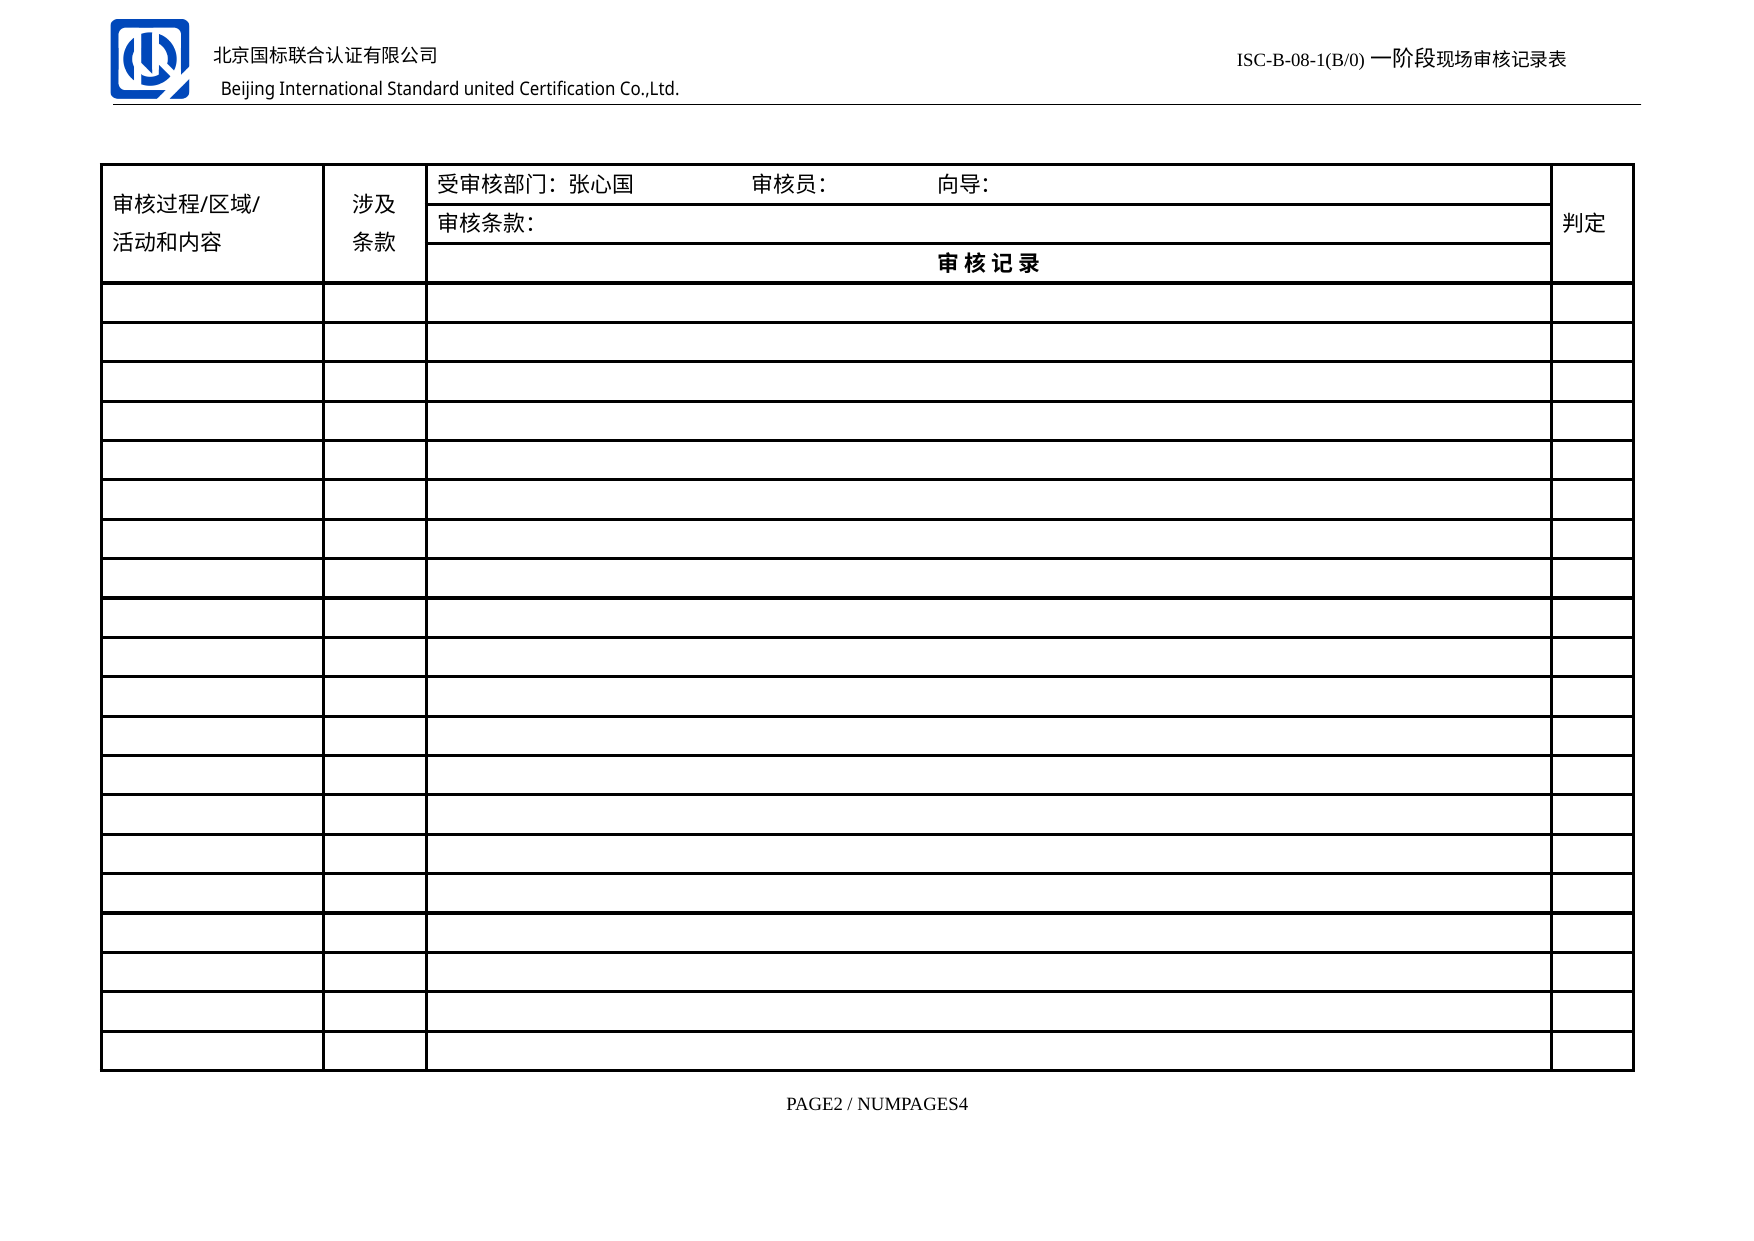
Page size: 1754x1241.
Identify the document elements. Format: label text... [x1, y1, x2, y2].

table_cell [325, 678, 425, 714]
table_cell [1553, 757, 1632, 793]
picture [110, 19, 190, 99]
table_cell [1553, 363, 1632, 399]
table_cell [1553, 403, 1632, 439]
table_cell [428, 285, 1550, 321]
table_cell [1553, 481, 1632, 518]
table_cell [103, 993, 322, 1029]
table_cell [428, 521, 1550, 557]
table_cell [325, 324, 425, 360]
table_cell [1553, 442, 1632, 478]
table_cell [325, 600, 425, 636]
table_cell [428, 757, 1550, 793]
table_cell [1553, 678, 1632, 714]
table_cell [103, 324, 322, 360]
table_cell [103, 521, 322, 557]
table_cell [103, 915, 322, 951]
table_header 受审核部门：张心国 审核员： 向导： [428, 166, 1550, 203]
table_cell [325, 993, 425, 1029]
table_cell [428, 1033, 1550, 1069]
table_cell [325, 285, 425, 321]
table_cell [1553, 718, 1632, 754]
table_cell [1553, 600, 1632, 636]
table_cell [325, 521, 425, 557]
table_cell 审核条款： [428, 206, 1550, 242]
table_cell [325, 363, 425, 399]
table_cell [103, 875, 322, 911]
table_cell [103, 1033, 322, 1069]
table_cell [325, 836, 425, 872]
table_cell [1553, 915, 1632, 951]
table_cell [428, 403, 1550, 439]
table_cell [325, 403, 425, 439]
table_cell [1553, 836, 1632, 872]
table_cell [1553, 285, 1632, 321]
table_cell [325, 639, 425, 675]
table_cell [103, 757, 322, 793]
table_cell [103, 796, 322, 833]
table_cell [325, 875, 425, 911]
table_header 涉及 条款 [325, 166, 425, 281]
table_cell [428, 915, 1550, 951]
table_cell [1553, 560, 1632, 596]
table_cell [1553, 521, 1632, 557]
table_header 审核过程/区域/ 活动和内容 [103, 166, 322, 281]
table_cell [103, 718, 322, 754]
table_cell [1553, 875, 1632, 911]
table_cell [1553, 639, 1632, 675]
table_cell [103, 678, 322, 714]
table_cell [325, 954, 425, 990]
table_cell [428, 481, 1550, 518]
table_cell [428, 836, 1550, 872]
table_cell [325, 481, 425, 518]
table_cell [1553, 954, 1632, 990]
table_cell [103, 363, 322, 399]
table_cell [428, 954, 1550, 990]
table_cell [428, 993, 1550, 1029]
table_cell [103, 442, 322, 478]
table_cell [428, 718, 1550, 754]
table_cell [428, 560, 1550, 596]
table_cell [1553, 796, 1632, 833]
table_cell 审 核 记 录 [428, 245, 1550, 281]
table_cell [325, 718, 425, 754]
table_cell [325, 560, 425, 596]
table_cell [428, 324, 1550, 360]
table_cell [325, 796, 425, 833]
table_cell [428, 600, 1550, 636]
table_cell [428, 796, 1550, 833]
table_cell [103, 285, 322, 321]
table_cell [103, 954, 322, 990]
table_cell [103, 600, 322, 636]
table_cell [325, 757, 425, 793]
table_cell [325, 1033, 425, 1069]
table_cell [325, 442, 425, 478]
table_cell [103, 639, 322, 675]
table_cell [325, 915, 425, 951]
table_cell [428, 363, 1550, 399]
table_cell [1553, 324, 1632, 360]
table_cell [103, 560, 322, 596]
table_cell [428, 442, 1550, 478]
table_header 判定 [1553, 166, 1632, 281]
table_cell [103, 836, 322, 872]
table_cell [428, 678, 1550, 714]
table_cell [428, 639, 1550, 675]
table_cell [1553, 1033, 1632, 1069]
table_cell [103, 481, 322, 518]
table_cell [103, 403, 322, 439]
table_cell [1553, 993, 1632, 1029]
table_cell [428, 875, 1550, 911]
